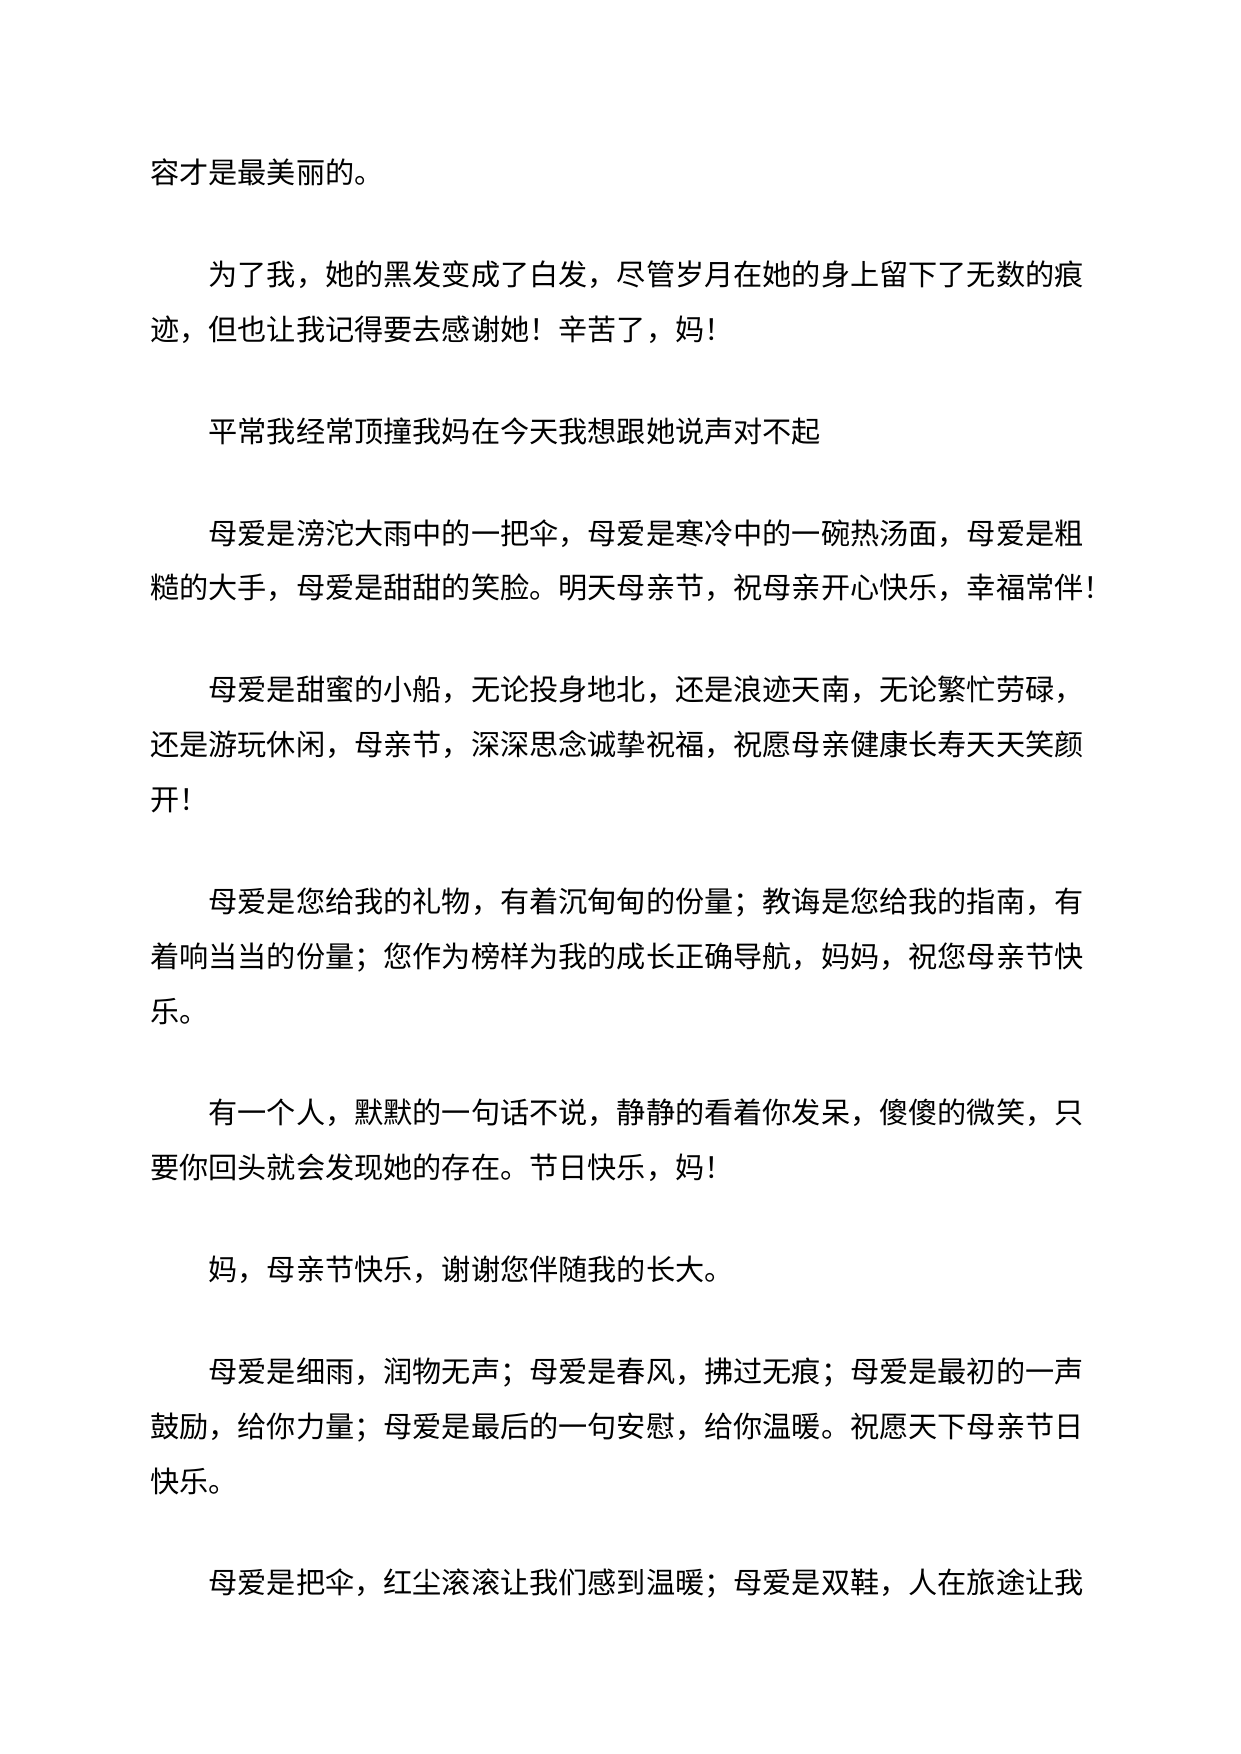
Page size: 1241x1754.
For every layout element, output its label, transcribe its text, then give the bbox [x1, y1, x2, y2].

text 母爱是甜蜜的小船，无论投身地北，还是浪迹天南，无论繁忙劳碌，还是游玩休闲，母亲节，深深思念诚挚祝福，祝愿母亲健康长寿天天笑颜开！ [150, 667, 1090, 819]
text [150, 1560, 1090, 1602]
text 有一个人，默默的一句话不说，静静的看着你发呆，傻傻的微笑，只要你回头就会发现她的存在。节日快乐，妈！ [150, 1090, 1090, 1187]
text 母爱是细雨，润物无声；母爱是春风，拂过无痕；母爱是最初的一声鼓励，给你力量；母爱是最后的一句安慰，给你温暖。祝愿天下母亲节日快乐。 [150, 1348, 1090, 1501]
text 母爱是滂沱大雨中的一把伞，母爱是寒冷中的一碗热汤面，母爱是粗糙的大手，母爱是甜甜的笑脸。明天母亲节，祝母亲开心快乐，幸福常伴！ [150, 510, 1090, 607]
text 母爱是您给我的礼物，有着沉甸甸的份量；教诲是您给我的指南，有着响当当的份量；您作为榜样为我的成长正确导航，妈妈，祝您母亲节快乐。 [150, 878, 1090, 1031]
text 妈，母亲节快乐，谢谢您伴随我的长大。 [150, 1247, 1090, 1289]
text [150, 150, 1090, 192]
text 为了我，她的黑发变成了白发，尽管岁月在她的身上留下了无数的痕迹，但也让我记得要去感谢她！辛苦了，妈！ [150, 252, 1090, 349]
text 平常我经常顶撞我妈在今天我想跟她说声对不起 [150, 408, 1090, 451]
